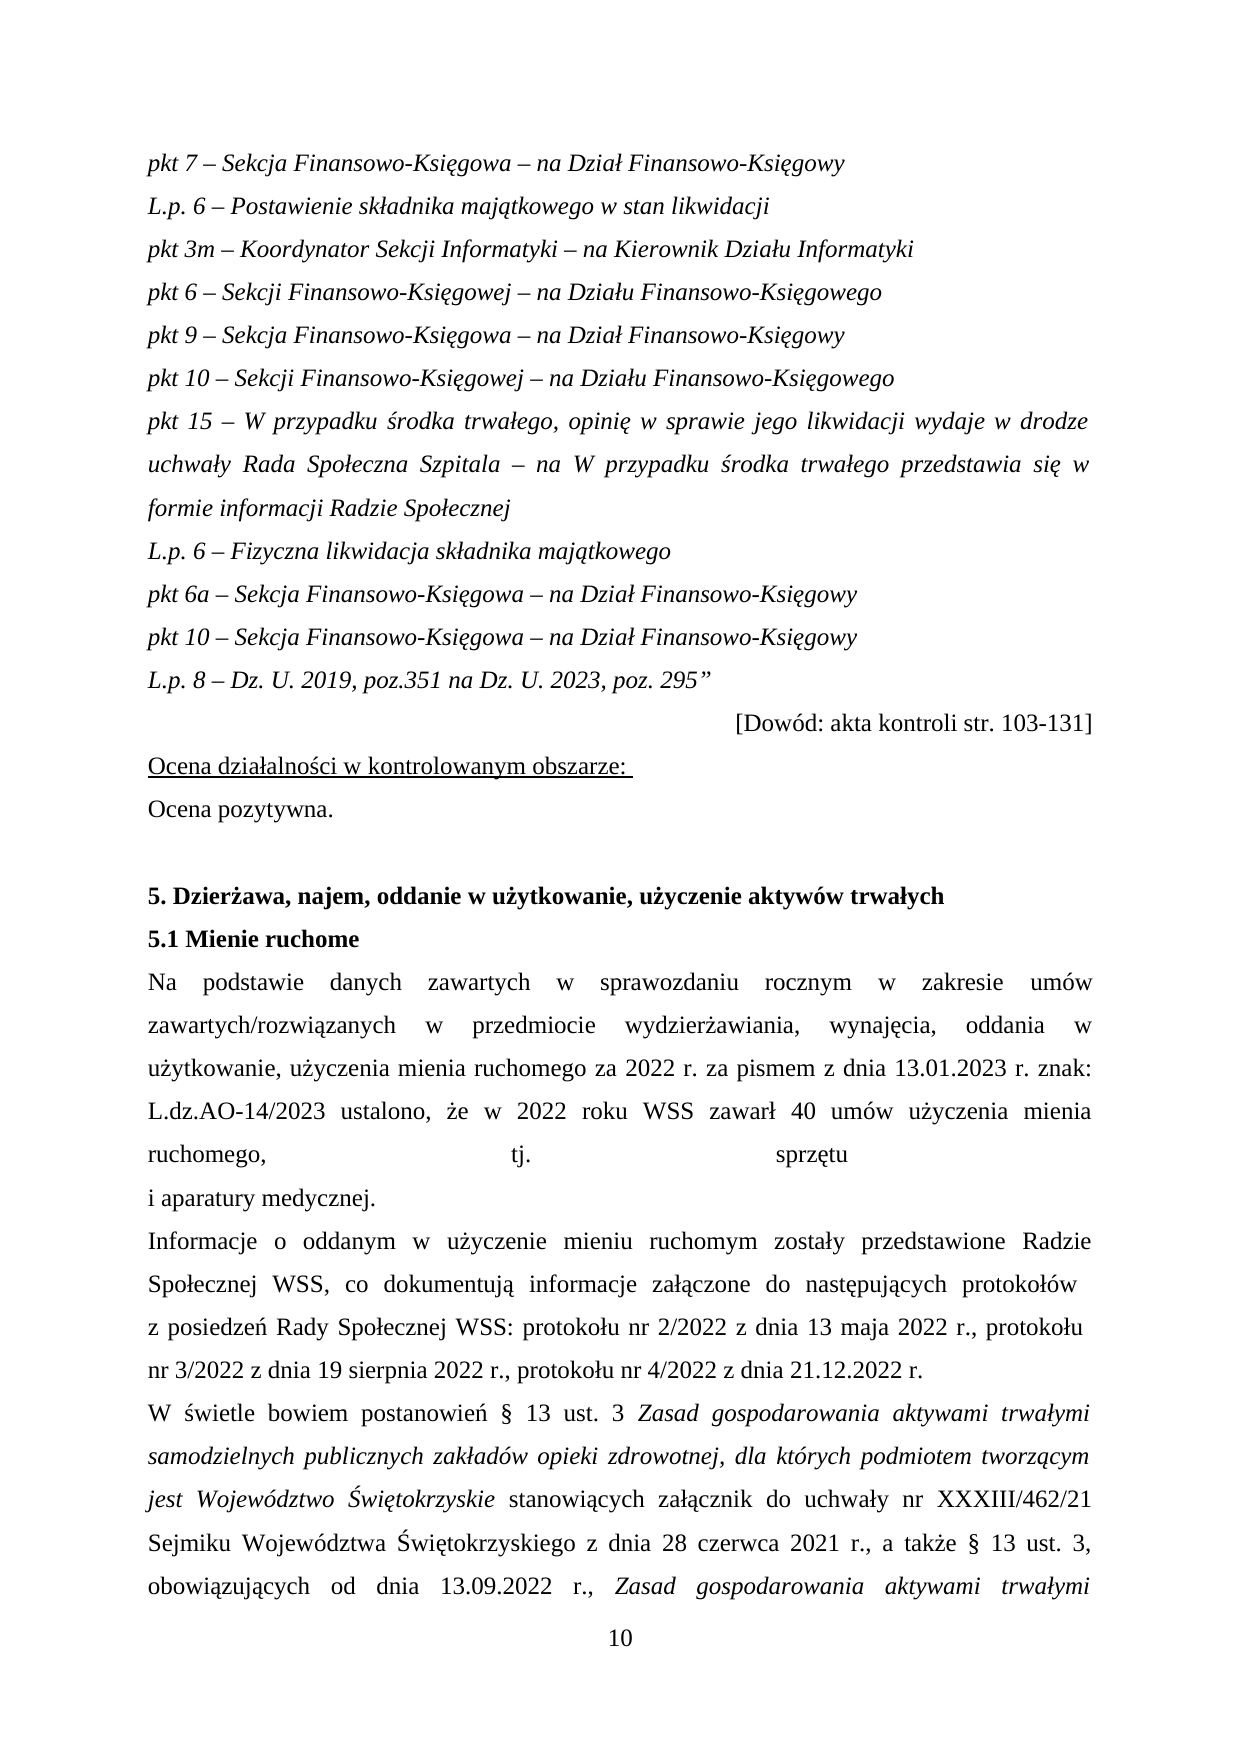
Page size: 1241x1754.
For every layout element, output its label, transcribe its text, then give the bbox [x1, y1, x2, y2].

text pkt 3m – Koordynator Sekcji Informatyki – na Kierownik Działu Informatyki [148, 234, 1093, 263]
list [Dowód: akta kontroli str. 103-131] [185, 708, 1093, 737]
text 5. Dzierżawa, najem, oddanie w użytkowanie, użyczenie aktywów trwałych [148, 881, 1093, 909]
text pkt 9 – Sekcja Finansowo-Księgowa – na Dział Finansowo-Księgowy [148, 320, 1093, 349]
text pkt 6 – Sekcji Finansowo-Księgowej – na Działu Finansowo-Księgowego [148, 277, 1093, 306]
text pkt 6a – Sekcja Finansowo-Księgowa – na Dział Finansowo-Księgowy [148, 579, 1093, 608]
text Ocena pozytywna. [148, 794, 1093, 823]
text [148, 1398, 1093, 1599]
text Ocena działalności w kontrolowanym obszarze: [148, 751, 1093, 780]
text Informacje o oddanym w użyczenie mieniu ruchomym zostały przedstawione Radzie Społecznej WSS, co dokumentują informacje załączone do następujących protokołów z posiedzeń Rady Społecznej WSS: protokołu nr 2/2022 z dnia 13 maja 2022 r., protokołu nr 3/2022 z dnia 19 sierpnia 2022 r., protokołu nr 4/2022 z dnia 21.12.2022 r. [148, 1226, 1093, 1384]
text pkt 7 – Sekcja Finansowo-Księgowa – na Dział Finansowo-Księgowy [148, 148, 1093, 176]
text pkt 15 – W przypadku środka trwałego, opinię w sprawie jego likwidacji wydaje w drodze uchwały Rada Społeczna Szpitala – na W przypadku środka trwałego przedstawia się w formie informacji Radzie Społecznej [148, 406, 1093, 521]
text L.p. 8 – Dz. U. 2019, poz.351 na Dz. U. 2023, poz. 295” [148, 665, 1093, 694]
text 5.1 Mienie ruchome [148, 924, 1093, 953]
text pkt 10 – Sekcja Finansowo-Księgowa – na Dział Finansowo-Księgowy [148, 622, 1093, 651]
text Na podstawie danych zawartych w sprawozdaniu rocznym w zakresie umów zawartych/rozwiązanych w przedmiocie wydzierżawiania, wynajęcia, oddania w użytkowanie, użyczenia mienia ruchomego za 2022 r. za pismem z dnia 13.01.2023 r. znak: L.dz.AO-14/2023 ustalono, że w 2022 roku WSS zawarł 40 umów użyczenia mienia ruchomego, tj. sprzętu i aparatury medycznej. [148, 967, 1093, 1211]
text L.p. 6 – Postawienie składnika majątkowego w stan likwidacji [148, 191, 1093, 219]
text L.p. 6 – Fizyczna likwidacja składnika majątkowego [148, 536, 1093, 564]
text pkt 10 – Sekcji Finansowo-Księgowej – na Działu Finansowo-Księgowego [148, 363, 1093, 392]
